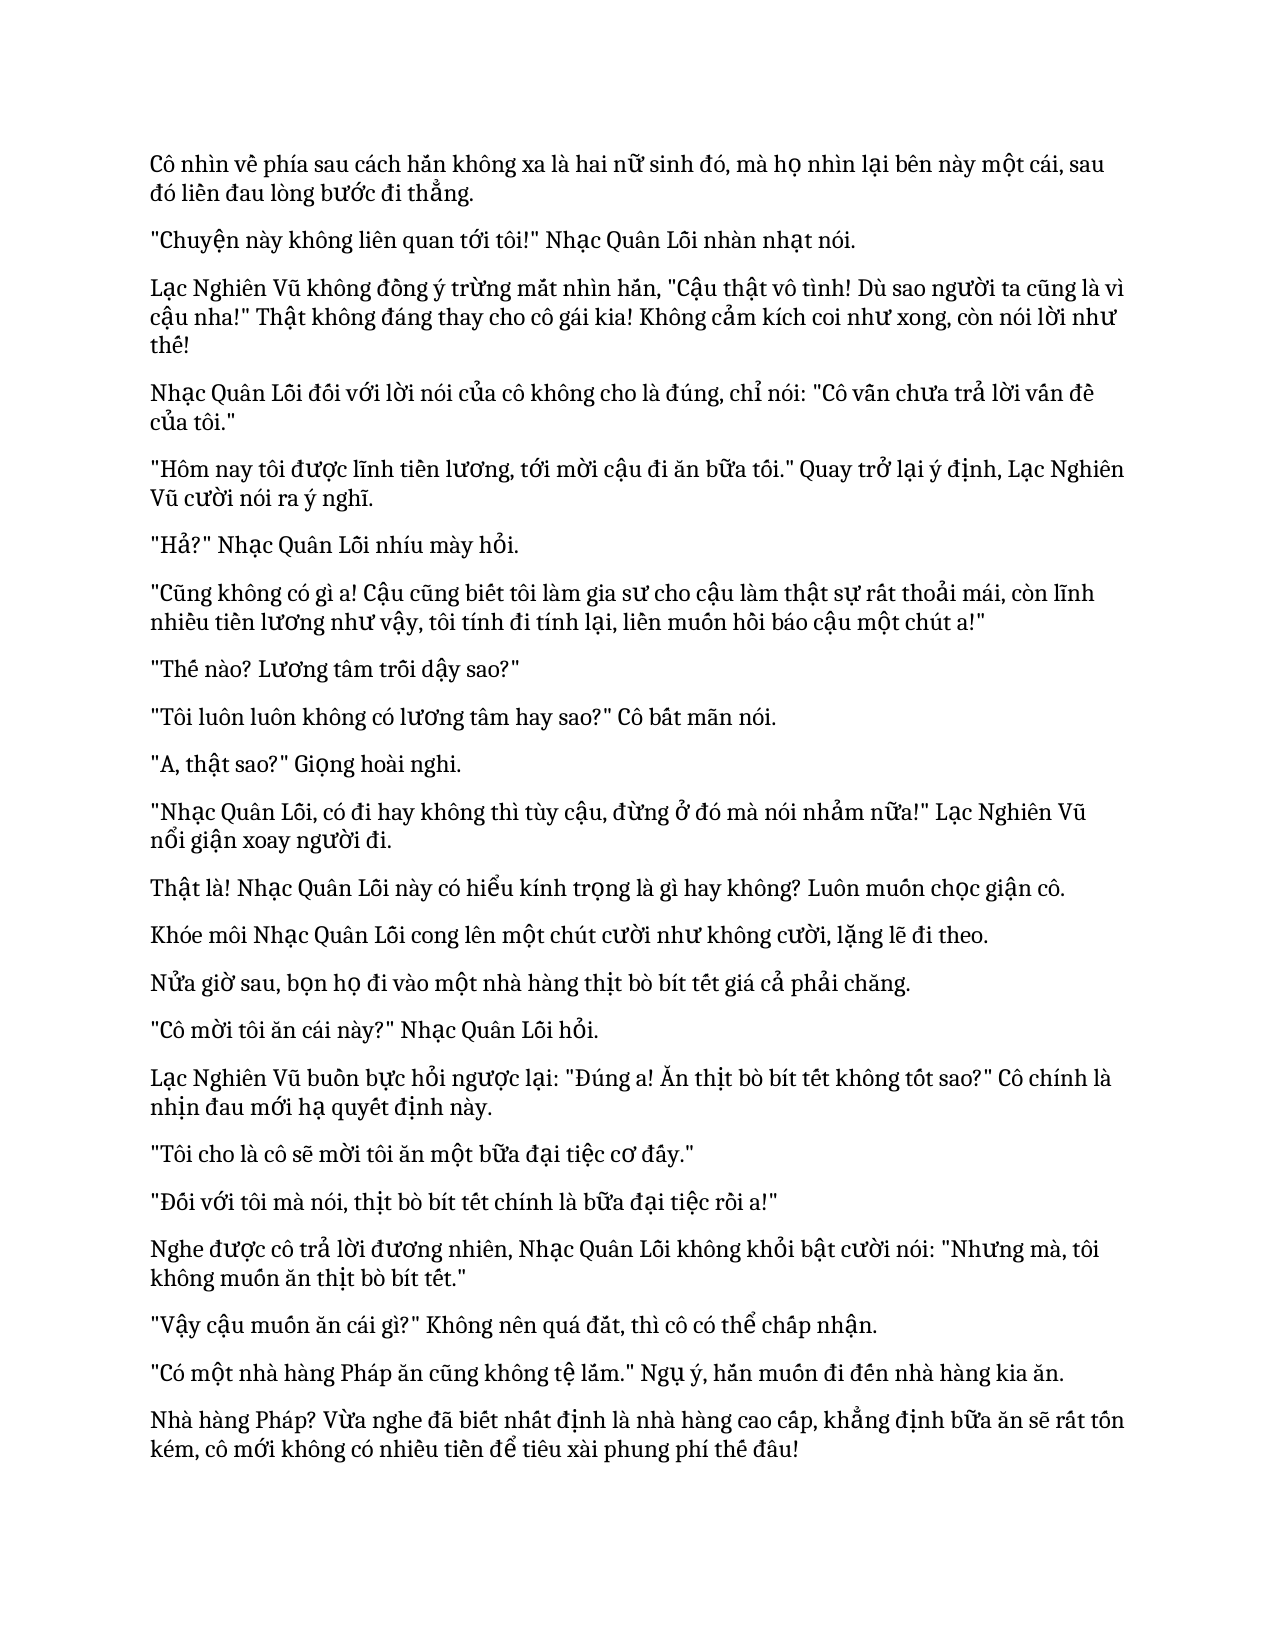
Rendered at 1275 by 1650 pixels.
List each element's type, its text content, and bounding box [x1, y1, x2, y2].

text Nghe được cô trả lời đương nhiên, Nhạc Quân Lỗi không khỏi bật cười nói: "Nhưng mà, tôi không muốn ăn thịt bò bít tết." [150, 1235, 1125, 1292]
text Nhà hàng Pháp? Vừa nghe đã biết nhất định là nhà hàng cao cấp, khẳng định bữa ăn sẽ rất tốn kém, cô mới không có nhiều tiền để tiêu xài phung phí thế đâu! [150, 1406, 1125, 1464]
text "Chuyện này không liên quan tới tôi!" Nhạc Quân Lỗi nhàn nhạt nói. [150, 226, 1125, 255]
text Khóe môi Nhạc Quân Lỗi cong lên một chút cười như không cười, lặng lẽ đi theo. [150, 921, 1125, 950]
text "A, thật sao?" Giọng hoài nghi. [150, 750, 1125, 779]
text "Cũng không có gì a! Cậu cũng biết tôi làm gia sư cho cậu làm thật sự rất thoải mái, còn lĩnh nhiều tiền lương như vậy, tôi tính đi tính lại, liền muốn hồi báo cậu một chút a!" [150, 579, 1125, 636]
text "Vậy cậu muốn ăn cái gì?" Không nên quá đắt, thì cô có thể chấp nhận. [150, 1311, 1125, 1340]
text "Hôm nay tôi được lĩnh tiền lương, tới mời cậu đi ăn bữa tối." Quay trở lại ý định, Lạc Nghiên Vũ cười nói ra ý nghĩ. [150, 455, 1125, 512]
text Thật là! Nhạc Quân Lỗi này có hiểu kính trọng là gì hay không? Luôn muốn chọc giận cô. [150, 874, 1125, 902]
text Nửa giờ sau, bọn họ đi vào một nhà hàng thịt bò bít tết giá cả phải chăng. [150, 969, 1125, 997]
text "Thế nào? Lương tâm trỗi dậy sao?" [150, 655, 1125, 684]
text "Đối với tôi mà nói, thịt bò bít tết chính là bữa đại tiệc rồi a!" [150, 1187, 1125, 1216]
text "Hả?" Nhạc Quân Lỗi nhíu mày hỏi. [150, 531, 1125, 560]
text "Tôi cho là cô sẽ mời tôi ăn một bữa đại tiệc cơ đấy." [150, 1140, 1125, 1169]
text Nhạc Quân Lỗi đối với lời nói của cô không cho là đúng, chỉ nói: "Cô vẫn chưa trả lời vấn đề của tôi." [150, 379, 1125, 436]
text "Tôi luôn luôn không có lương tâm hay sao?" Cô bất mãn nói. [150, 702, 1125, 731]
text "Nhạc Quân Lỗi, có đi hay không thì tùy cậu, đừng ở đó mà nói nhảm nữa!" Lạc Nghiên Vũ nổi giận xoay người đi. [150, 797, 1125, 855]
text "Cô mời tôi ăn cái này?" Nhạc Quân Lỗi hỏi. [150, 1016, 1125, 1045]
text "Có một nhà hàng Pháp ăn cũng không tệ lắm." Ngụ ý, hắn muốn đi đến nhà hàng kia ăn. [150, 1359, 1125, 1387]
text Lạc Nghiên Vũ buồn bực hỏi ngược lại: "Đúng a! Ăn thịt bò bít tết không tốt sao?" Cô chính là nhịn đau mới hạ quyết định này. [150, 1064, 1125, 1121]
text Lạc Nghiên Vũ không đồng ý trừng mắt nhìn hắn, "Cậu thật vô tình! Dù sao người ta cũng là vì cậu nha!" Thật không đáng thay cho cô gái kia! Không cảm kích coi như xong, còn nói lời như thế! [150, 274, 1125, 360]
text Cô nhìn về phía sau cách hắn không xa là hai nữ sinh đó, mà họ nhìn lại bên này một cái, sau đó liền đau lòng bước đi thẳng. [150, 150, 1125, 207]
